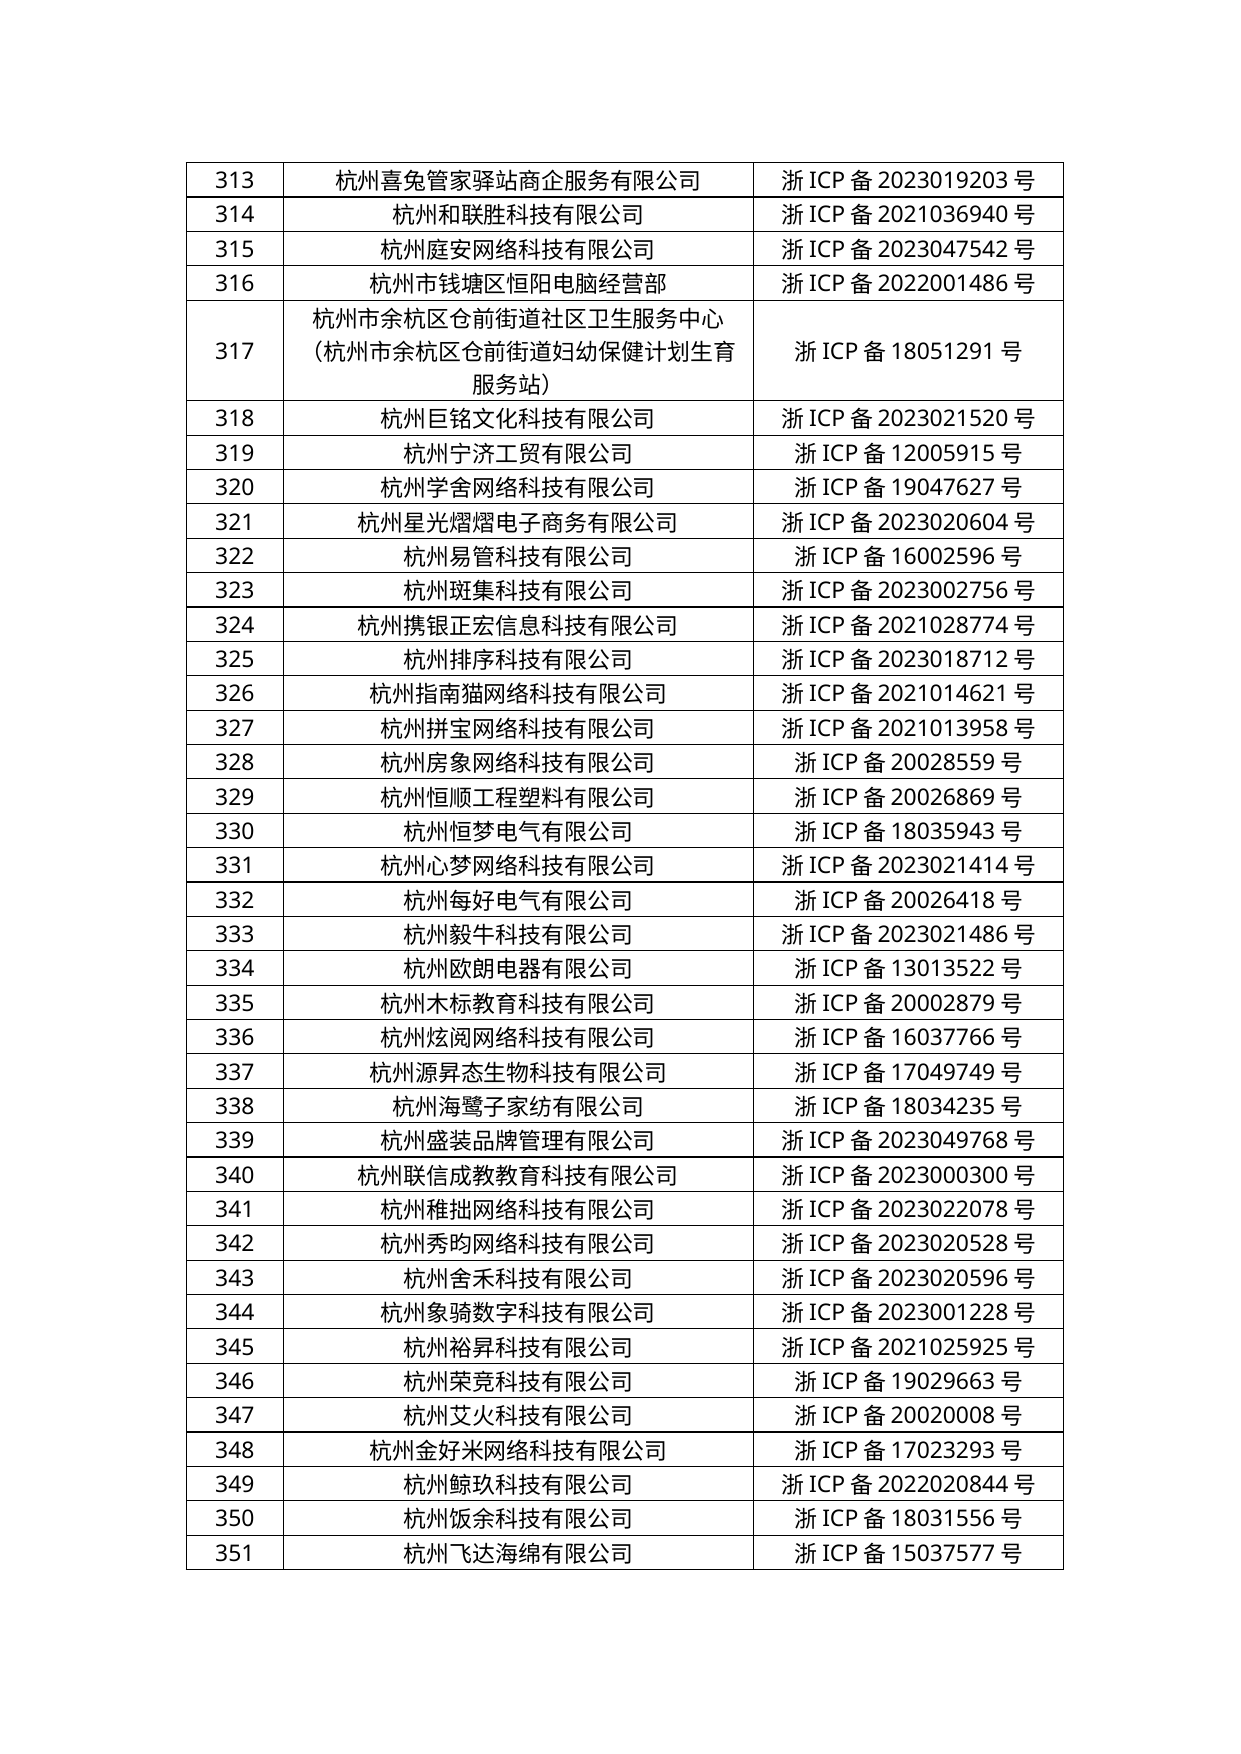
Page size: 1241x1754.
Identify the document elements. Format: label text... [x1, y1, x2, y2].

table_cell 340 [187, 1158, 283, 1191]
table_cell 330 [187, 814, 283, 847]
table_cell 杭州鲸玖科技有限公司 [284, 1467, 753, 1500]
table_cell 浙ICP备2023047542号 [754, 232, 1063, 265]
table_cell 浙ICP备2021036940号 [754, 198, 1063, 231]
table_cell 348 [187, 1433, 283, 1466]
table_cell 337 [187, 1054, 283, 1088]
table_cell 杭州星光熠熠电子商务有限公司 [284, 504, 753, 538]
table_cell 杭州海鹭子家纺有限公司 [284, 1089, 753, 1122]
table_cell 浙ICP备2022020844号 [754, 1467, 1063, 1500]
table_cell 杭州秀昀网络科技有限公司 [284, 1226, 753, 1259]
table_cell 316 [187, 266, 283, 299]
table_cell 杭州心梦网络科技有限公司 [284, 848, 753, 881]
table_cell 浙ICP备18031556号 [754, 1501, 1063, 1534]
table_cell 331 [187, 848, 283, 881]
table_cell 浙ICP备2023020604号 [754, 504, 1063, 538]
table_cell 浙ICP备2021025925号 [754, 1329, 1063, 1363]
table_cell 浙ICP备18051291号 [754, 301, 1063, 400]
table_cell 浙ICP备2023021520号 [754, 401, 1063, 434]
table_cell 浙ICP备16037766号 [754, 1020, 1063, 1053]
table_cell 339 [187, 1123, 283, 1156]
table_cell 杭州艾火科技有限公司 [284, 1398, 753, 1431]
table_cell 杭州宁济工贸有限公司 [284, 436, 753, 469]
table_cell 浙ICP备20020008号 [754, 1398, 1063, 1431]
table_cell 320 [187, 470, 283, 503]
table_cell 杭州斑集科技有限公司 [284, 573, 753, 606]
table_cell 324 [187, 608, 283, 641]
table_cell 杭州排序科技有限公司 [284, 642, 753, 675]
table_cell 浙ICP备2023020528号 [754, 1226, 1063, 1259]
table_cell 浙ICP备2023022078号 [754, 1192, 1063, 1225]
table_cell 318 [187, 401, 283, 434]
table_cell 浙ICP备16002596号 [754, 539, 1063, 572]
table_cell 325 [187, 642, 283, 675]
table_cell 杭州源昇态生物科技有限公司 [284, 1054, 753, 1088]
table_cell 浙ICP备19047627号 [754, 470, 1063, 503]
table_cell 杭州市余杭区仓前街道社区卫生服务中心（杭州市余杭区仓前街道妇幼保健计划生育服务站） [284, 301, 753, 400]
table_cell 杭州炫阅网络科技有限公司 [284, 1020, 753, 1053]
table_cell 浙ICP备2023021486号 [754, 917, 1063, 950]
table_cell 杭州拼宝网络科技有限公司 [284, 711, 753, 744]
table_cell 327 [187, 711, 283, 744]
table_cell 351 [187, 1536, 283, 1569]
table_cell 杭州稚拙网络科技有限公司 [284, 1192, 753, 1225]
table_cell 319 [187, 436, 283, 469]
table_cell 浙ICP备2021013958号 [754, 711, 1063, 744]
table_cell 杭州携银正宏信息科技有限公司 [284, 608, 753, 641]
table_cell 313 [187, 163, 283, 196]
table_cell 杭州飞达海绵有限公司 [284, 1536, 753, 1569]
table_cell 浙ICP备2021014621号 [754, 676, 1063, 709]
table_cell 杭州象骑数字科技有限公司 [284, 1295, 753, 1328]
table_cell 349 [187, 1467, 283, 1500]
table_cell 杭州恒顺工程塑料有限公司 [284, 779, 753, 813]
table_cell 335 [187, 986, 283, 1019]
table_cell 浙ICP备20028559号 [754, 745, 1063, 778]
table_cell 浙ICP备2023000300号 [754, 1158, 1063, 1191]
table_cell 浙ICP备19029663号 [754, 1364, 1063, 1397]
table_cell 350 [187, 1501, 283, 1534]
table_cell 332 [187, 883, 283, 916]
table_cell 浙ICP备18034235号 [754, 1089, 1063, 1122]
table_cell 杭州饭余科技有限公司 [284, 1501, 753, 1534]
table_cell 杭州毅牛科技有限公司 [284, 917, 753, 950]
table_cell 浙ICP备2023018712号 [754, 642, 1063, 675]
table_cell 杭州金好米网络科技有限公司 [284, 1433, 753, 1466]
table_cell 315 [187, 232, 283, 265]
table_cell 浙ICP备2023002756号 [754, 573, 1063, 606]
table_cell 浙ICP备2022001486号 [754, 266, 1063, 299]
table_cell 336 [187, 1020, 283, 1053]
table_cell 326 [187, 676, 283, 709]
table_cell 杭州指南猫网络科技有限公司 [284, 676, 753, 709]
table_cell 328 [187, 745, 283, 778]
table_cell 杭州喜兔管家驿站商企服务有限公司 [284, 163, 753, 196]
table_cell 杭州庭安网络科技有限公司 [284, 232, 753, 265]
table_cell 浙ICP备2023021414号 [754, 848, 1063, 881]
table_cell 杭州恒梦电气有限公司 [284, 814, 753, 847]
table_cell 浙ICP备15037577号 [754, 1536, 1063, 1569]
table_cell 杭州舍禾科技有限公司 [284, 1261, 753, 1294]
table_cell 323 [187, 573, 283, 606]
table_cell 杭州联信成教教育科技有限公司 [284, 1158, 753, 1191]
table_cell 浙ICP备20026418号 [754, 883, 1063, 916]
table_cell 浙ICP备2023019203号 [754, 163, 1063, 196]
table_cell 333 [187, 917, 283, 950]
table_cell 浙ICP备20026869号 [754, 779, 1063, 813]
table_cell 浙ICP备17023293号 [754, 1433, 1063, 1466]
table_cell 浙ICP备2023001228号 [754, 1295, 1063, 1328]
table_cell 浙ICP备18035943号 [754, 814, 1063, 847]
table_cell 321 [187, 504, 283, 538]
table_cell 浙ICP备12005915号 [754, 436, 1063, 469]
table_cell 341 [187, 1192, 283, 1225]
table_cell 322 [187, 539, 283, 572]
table_cell 浙ICP备17049749号 [754, 1054, 1063, 1088]
table_cell 346 [187, 1364, 283, 1397]
table_cell 314 [187, 198, 283, 231]
table_cell 342 [187, 1226, 283, 1259]
table_cell 浙ICP备2023020596号 [754, 1261, 1063, 1294]
table_cell 杭州裕昇科技有限公司 [284, 1329, 753, 1363]
table_cell 浙ICP备13013522号 [754, 951, 1063, 984]
table_cell 杭州每好电气有限公司 [284, 883, 753, 916]
table_cell 杭州市钱塘区恒阳电脑经营部 [284, 266, 753, 299]
table_cell 杭州盛装品牌管理有限公司 [284, 1123, 753, 1156]
table_cell 343 [187, 1261, 283, 1294]
table_cell 浙ICP备20002879号 [754, 986, 1063, 1019]
table_cell 杭州巨铭文化科技有限公司 [284, 401, 753, 434]
table_cell 345 [187, 1329, 283, 1363]
table_cell 杭州欧朗电器有限公司 [284, 951, 753, 984]
table_cell 杭州荣竞科技有限公司 [284, 1364, 753, 1397]
table_cell 浙ICP备2023049768号 [754, 1123, 1063, 1156]
table_cell 杭州木标教育科技有限公司 [284, 986, 753, 1019]
table_cell 329 [187, 779, 283, 813]
table_cell 338 [187, 1089, 283, 1122]
table_cell 杭州易管科技有限公司 [284, 539, 753, 572]
table_cell 杭州学舍网络科技有限公司 [284, 470, 753, 503]
table_cell 杭州房象网络科技有限公司 [284, 745, 753, 778]
table_cell 347 [187, 1398, 283, 1431]
table_cell 317 [187, 301, 283, 400]
table_cell 浙ICP备2021028774号 [754, 608, 1063, 641]
table_cell 344 [187, 1295, 283, 1328]
table_cell 334 [187, 951, 283, 984]
table_cell 杭州和联胜科技有限公司 [284, 198, 753, 231]
